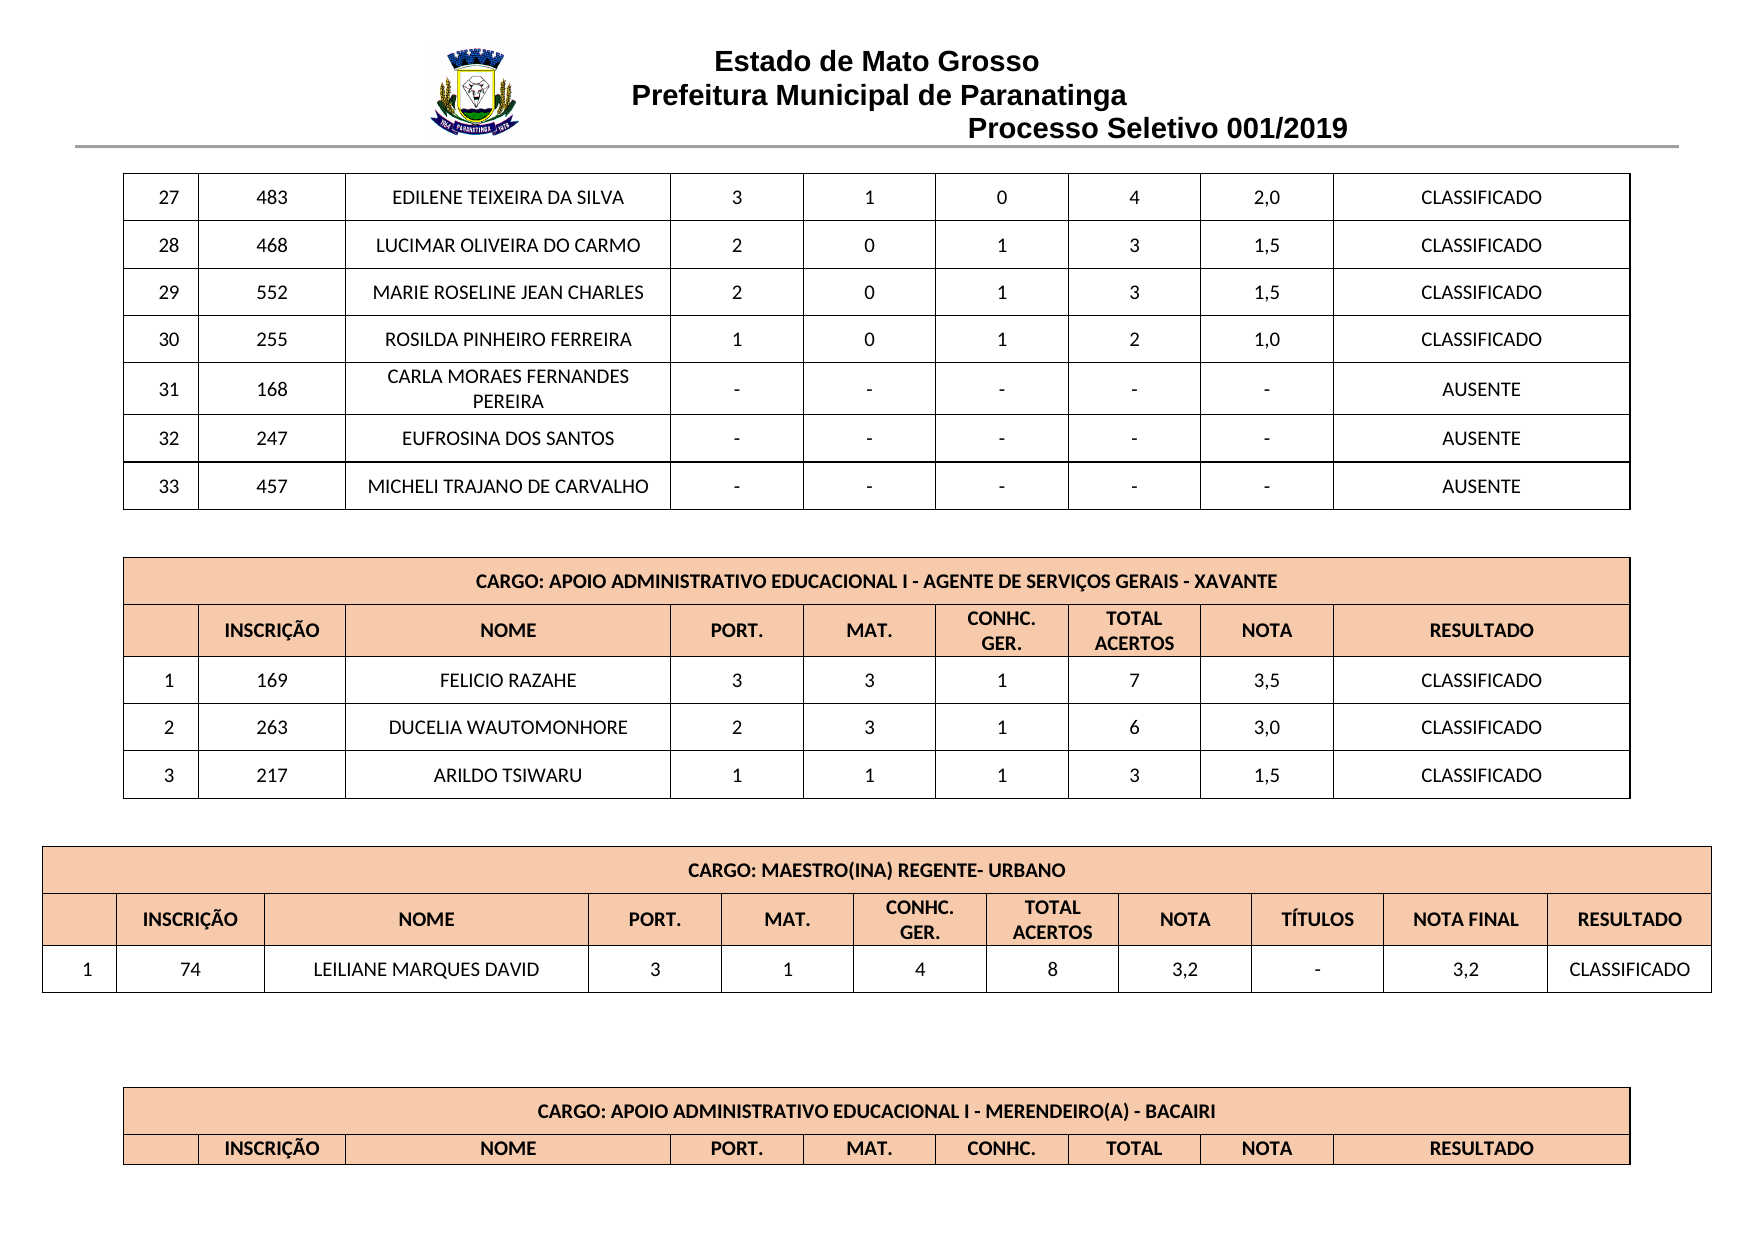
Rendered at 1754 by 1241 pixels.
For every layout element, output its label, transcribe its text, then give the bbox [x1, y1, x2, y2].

table_cell - [1069, 415, 1200, 461]
table_cell NOTA [1119, 894, 1251, 945]
table_cell - [671, 363, 803, 414]
table_cell 0 [936, 174, 1068, 220]
table_cell MICHELI TRAJANO DE CARVALHO [346, 463, 670, 509]
table_cell [124, 316, 198, 362]
table_cell 1 [671, 751, 803, 798]
table_cell - [1069, 363, 1200, 414]
table_cell 4 [1069, 174, 1200, 220]
table_cell [124, 269, 198, 315]
table_cell 6 [1069, 704, 1200, 750]
table_cell 1,5 [1201, 221, 1333, 268]
table_cell 7 [1069, 657, 1200, 703]
table_cell EDILENE TEIXEIRA DA SILVA [346, 174, 670, 220]
table_cell CONHC. GER. [936, 1135, 1068, 1164]
table_cell 3 [1069, 269, 1200, 315]
table_cell EUFROSINA DOS SANTOS [346, 415, 670, 461]
table_cell 1,0 [1201, 316, 1333, 362]
table_cell CONHC. GER. [854, 894, 986, 945]
table_cell [43, 894, 116, 945]
table_cell 0 [804, 316, 935, 362]
table_cell TOTAL ACERTOS [987, 894, 1118, 945]
table_cell ARILDO TSIWARU [346, 751, 670, 798]
table_cell 168 [199, 363, 345, 414]
table_cell MAT. [722, 894, 853, 945]
table_cell PORT. [671, 605, 803, 656]
table_cell PORT. [589, 894, 721, 945]
table_cell 1 [936, 269, 1068, 315]
table_cell 0 [804, 269, 935, 315]
table_cell - [1252, 946, 1383, 992]
table_cell [124, 174, 198, 220]
table_cell 263 [199, 704, 345, 750]
table_cell 217 [199, 751, 345, 798]
table_cell 3 [671, 657, 803, 703]
table_cell [124, 221, 198, 268]
table_cell - [936, 415, 1068, 461]
table_cell [124, 704, 198, 750]
table_cell NOTA [1201, 1135, 1333, 1164]
table_cell CLASSIFICADO [1334, 316, 1629, 362]
table_cell CLASSIFICADO [1548, 946, 1711, 992]
table_cell NOTA [1201, 605, 1333, 656]
table_cell 1 [936, 657, 1068, 703]
table_cell CLASSIFICADO [1334, 751, 1629, 798]
table_cell CLASSIFICADO [1334, 221, 1629, 268]
table_cell CLASSIFICADO [1334, 704, 1629, 750]
table_cell 2 [671, 269, 803, 315]
table_cell 1 [671, 316, 803, 362]
table_cell - [804, 363, 935, 414]
table_cell TOTAL ACERTOS [1069, 1135, 1200, 1164]
table_cell 3,5 [1201, 657, 1333, 703]
table_cell CLASSIFICADO [1334, 269, 1629, 315]
table_cell 2,0 [1201, 174, 1333, 220]
table_cell 2 [671, 704, 803, 750]
table_cell - [936, 363, 1068, 414]
table_cell DUCELIA WAUTOMONHORE [346, 704, 670, 750]
table_cell 1 [936, 704, 1068, 750]
table_cell MARIE ROSELINE JEAN CHARLES [346, 269, 670, 315]
table_cell 2 [671, 221, 803, 268]
table_cell 457 [199, 463, 345, 509]
table_cell 1 [936, 316, 1068, 362]
table_cell INSCRIÇÃO [199, 605, 345, 656]
table_cell CLASSIFICADO [1334, 174, 1629, 220]
table_cell - [1201, 415, 1333, 461]
table_cell AUSENTE [1334, 415, 1629, 461]
table_cell 3 [1069, 751, 1200, 798]
table_cell CLASSIFICADO [1334, 657, 1629, 703]
table_cell AUSENTE [1334, 363, 1629, 414]
table_cell 3,2 [1384, 946, 1547, 992]
table_cell AUSENTE [1334, 463, 1629, 509]
table_cell 8 [987, 946, 1118, 992]
table_header CARGO: MAESTRO(INA) REGENTE- URBANO [43, 847, 1711, 893]
table_cell LEILIANE MARQUES DAVID [265, 946, 588, 992]
table_cell NOME [346, 1135, 670, 1164]
table_cell 74 [117, 946, 264, 992]
table_cell - [936, 463, 1068, 509]
table_cell 1 [936, 751, 1068, 798]
table_cell [124, 605, 198, 656]
table_cell [124, 657, 198, 703]
table_cell RESULTADO [1334, 605, 1629, 656]
table_cell - [804, 463, 935, 509]
table_cell - [1069, 463, 1200, 509]
table_cell - [804, 415, 935, 461]
table_cell 255 [199, 316, 345, 362]
table_cell ROSILDA PINHEIRO FERREIRA [346, 316, 670, 362]
table_cell 3 [804, 657, 935, 703]
table_cell NOME [265, 894, 588, 945]
table_cell NOTA FINAL [1384, 894, 1547, 945]
table_cell 1 [804, 751, 935, 798]
table_cell [124, 415, 198, 461]
table_cell [124, 1135, 198, 1164]
table_cell 3 [804, 704, 935, 750]
table_cell RESULTADO [1334, 1135, 1629, 1164]
table_header CARGO: APOIO ADMINISTRATIVO EDUCACIONAL I - MERENDEIRO(A) - BACAIRI [124, 1088, 1629, 1134]
table_cell - [671, 415, 803, 461]
table_cell 1,5 [1201, 751, 1333, 798]
table_cell 468 [199, 221, 345, 268]
table_cell [124, 751, 198, 798]
table_cell LUCIMAR OLIVEIRA DO CARMO [346, 221, 670, 268]
table_cell INSCRIÇÃO [199, 1135, 345, 1164]
table_cell 3 [1069, 221, 1200, 268]
table_cell 1 [804, 174, 935, 220]
table_cell - [1201, 363, 1333, 414]
table_cell TÍTULOS [1252, 894, 1383, 945]
table_cell MAT. [804, 1135, 935, 1164]
table_cell [124, 363, 198, 414]
table_cell CARLA MORAES FERNANDES PEREIRA [346, 363, 670, 414]
table_cell RESULTADO [1548, 894, 1711, 945]
table_cell 1 [936, 221, 1068, 268]
table_cell NOME [346, 605, 670, 656]
table_cell - [1201, 463, 1333, 509]
table_cell 3,2 [1119, 946, 1251, 992]
table_cell - [671, 463, 803, 509]
table_cell 1 [722, 946, 853, 992]
table_cell 2 [1069, 316, 1200, 362]
table_cell 1,5 [1201, 269, 1333, 315]
table_header CARGO: APOIO ADMINISTRATIVO EDUCACIONAL I - AGENTE DE SERVIÇOS GERAIS - XAVANTE [124, 558, 1629, 604]
table_cell [43, 946, 116, 992]
table_cell 483 [199, 174, 345, 220]
table_cell FELICIO RAZAHE [346, 657, 670, 703]
table_cell 169 [199, 657, 345, 703]
table_cell MAT. [804, 605, 935, 656]
table_cell TOTAL ACERTOS [1069, 605, 1200, 656]
table_cell 552 [199, 269, 345, 315]
table_cell 3,0 [1201, 704, 1333, 750]
table_cell INSCRIÇÃO [117, 894, 264, 945]
table_cell CONHC. GER. [936, 605, 1068, 656]
table_cell 3 [589, 946, 721, 992]
table_cell PORT. [671, 1135, 803, 1164]
table_cell 4 [854, 946, 986, 992]
table_cell 0 [804, 221, 935, 268]
table_cell 3 [671, 174, 803, 220]
table_cell [124, 463, 198, 509]
table_cell 247 [199, 415, 345, 461]
picture [429, 45, 520, 138]
